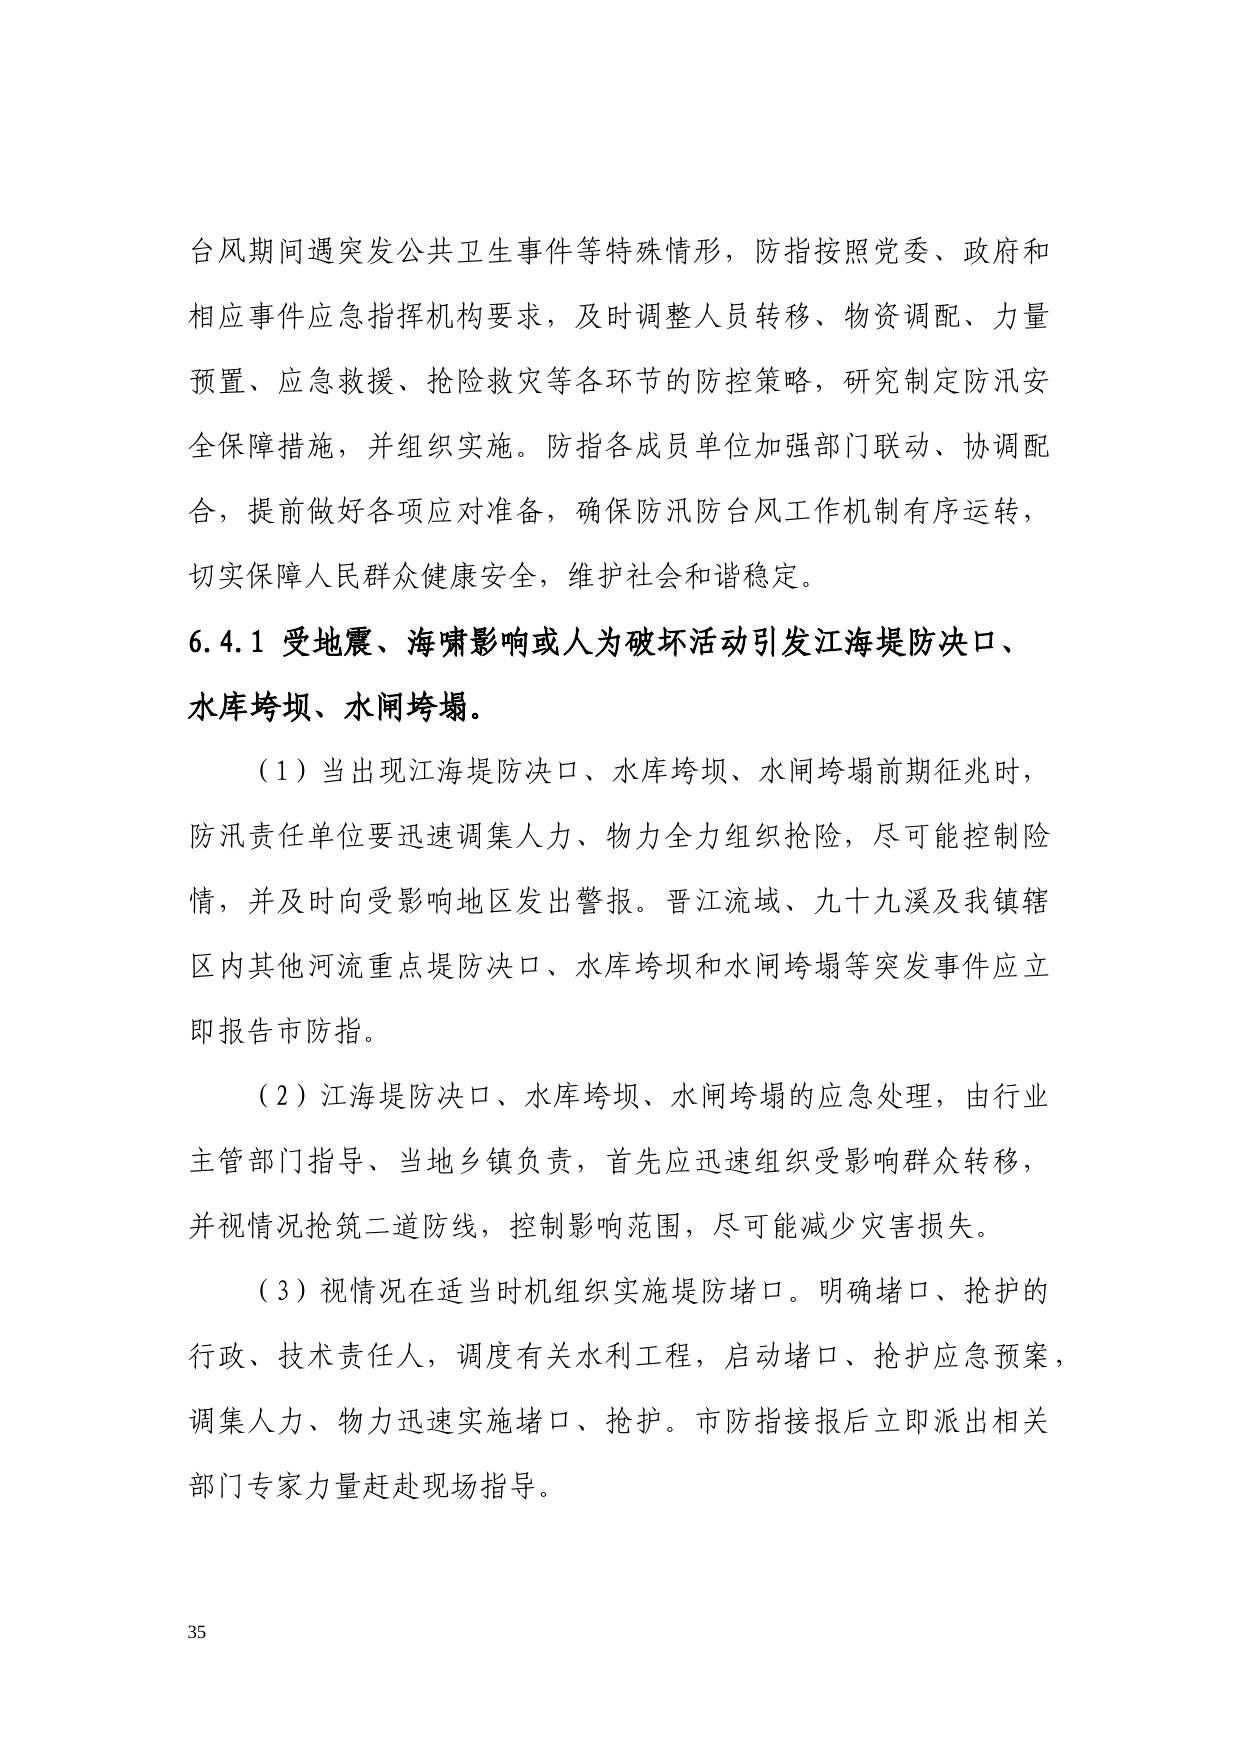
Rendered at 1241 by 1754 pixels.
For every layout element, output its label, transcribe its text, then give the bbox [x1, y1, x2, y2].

text （2）江海堤防决口、水库垮坝、水闸垮塌的应急处理，由行业主管部门指导、当地乡镇负责，首先应迅速组织受影响群众转移，并视情况抢筑二道防线，控制影响范围，尽可能减少灾害损失。 [187, 1062, 1053, 1257]
text （3）视情况在适当时机组织实施堤防堵口。明确堵口、抢护的行政、技术责任人，调度有关水利工程，启动堵口、抢护应急预案，调集人力、物力迅速实施堵口、抢护。市防指接报后立即派出相关部门专家力量赶赴现场指导。 [187, 1257, 1053, 1517]
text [187, 217, 1053, 607]
text 6.4.1 受地震、海啸影响或人为破坏活动引发江海堤防决口、水库垮坝、水闸垮塌。 [187, 607, 1053, 737]
text （1）当出现江海堤防决口、水库垮坝、水闸垮塌前期征兆时，防汛责任单位要迅速调集人力、物力全力组织抢险，尽可能控制险情，并及时向受影响地区发出警报。晋江流域、九十九溪及我镇辖区内其他河流重点堤防决口、水库垮坝和水闸垮塌等突发事件应立即报告市防指。 [187, 737, 1053, 1062]
